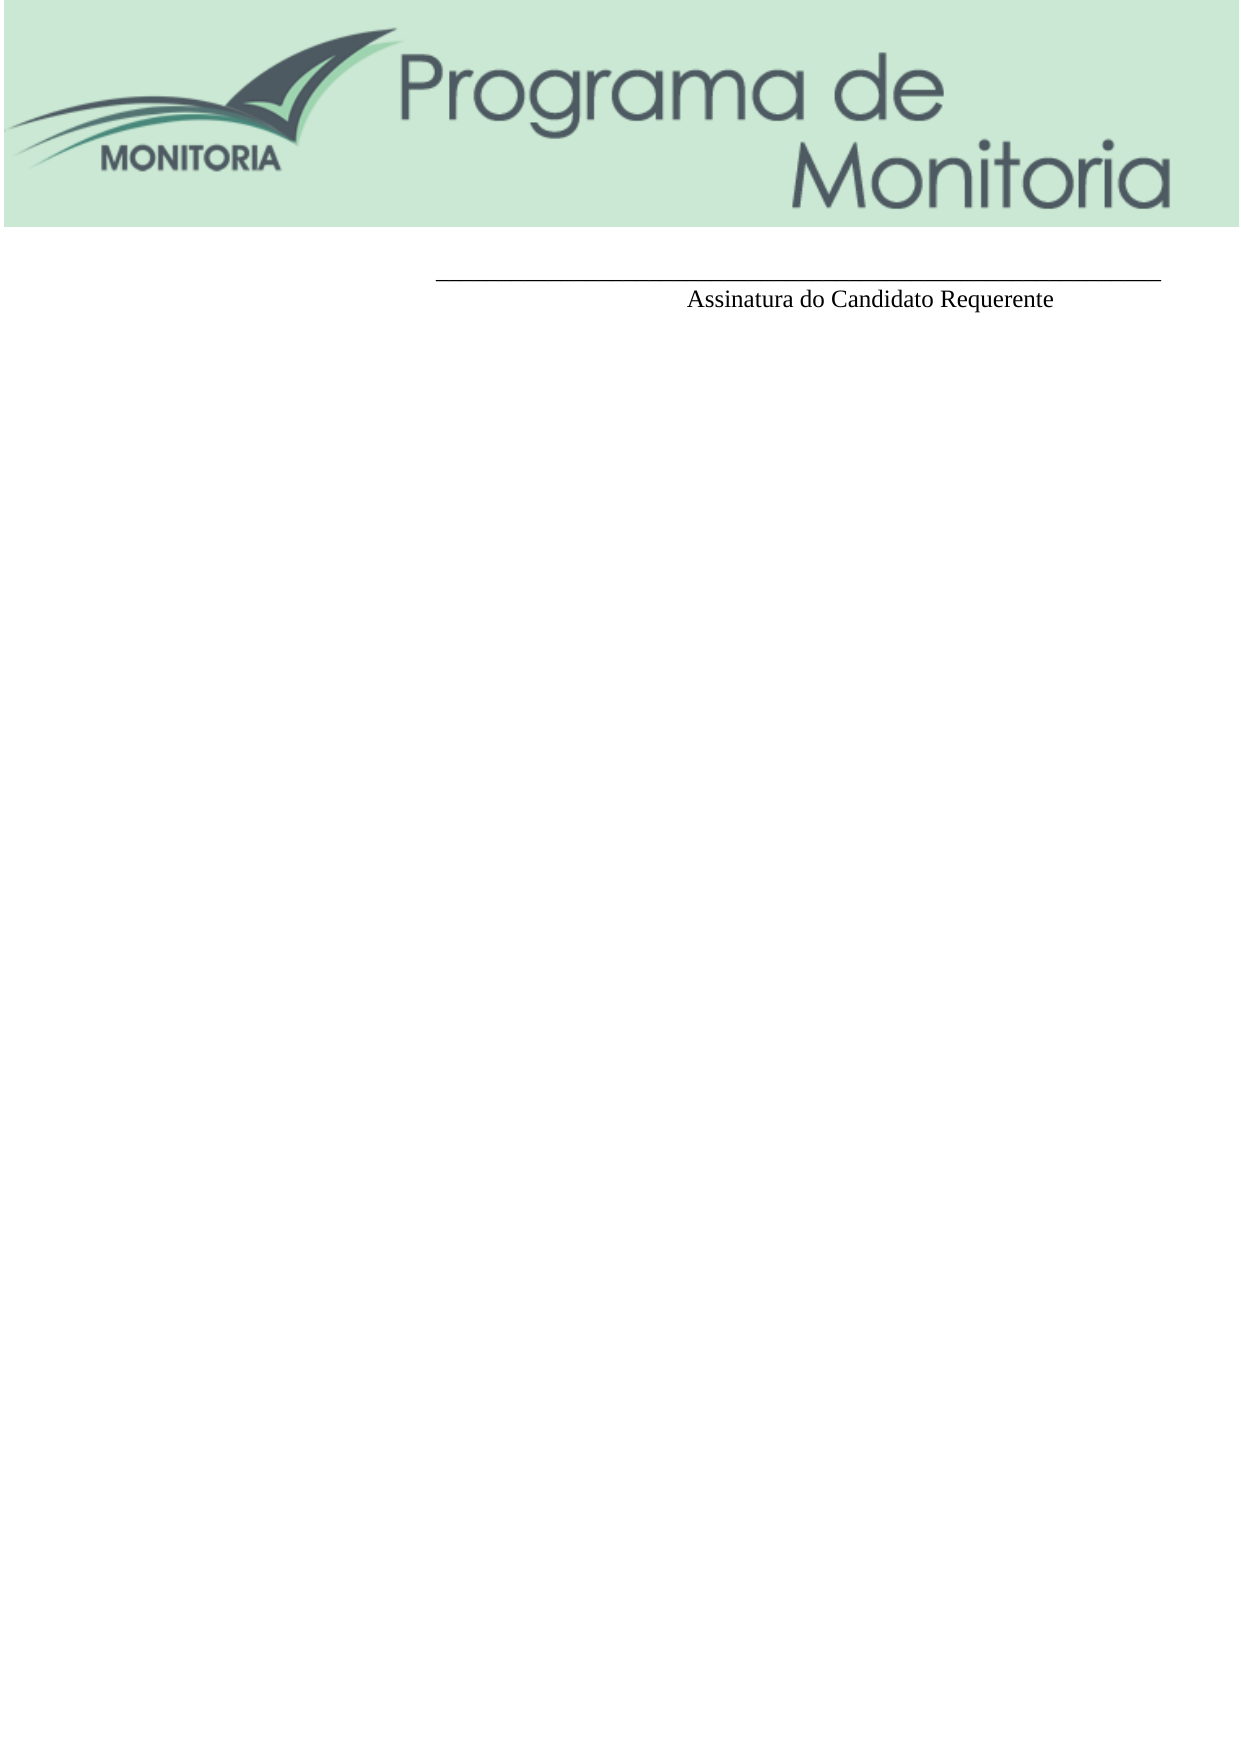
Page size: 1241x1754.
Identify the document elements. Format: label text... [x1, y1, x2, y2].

text __________________________________________________________ [75, 256, 1165, 284]
text Assinatura do Candidato Requerente [75, 284, 1165, 313]
picture [4, 0, 1240, 227]
